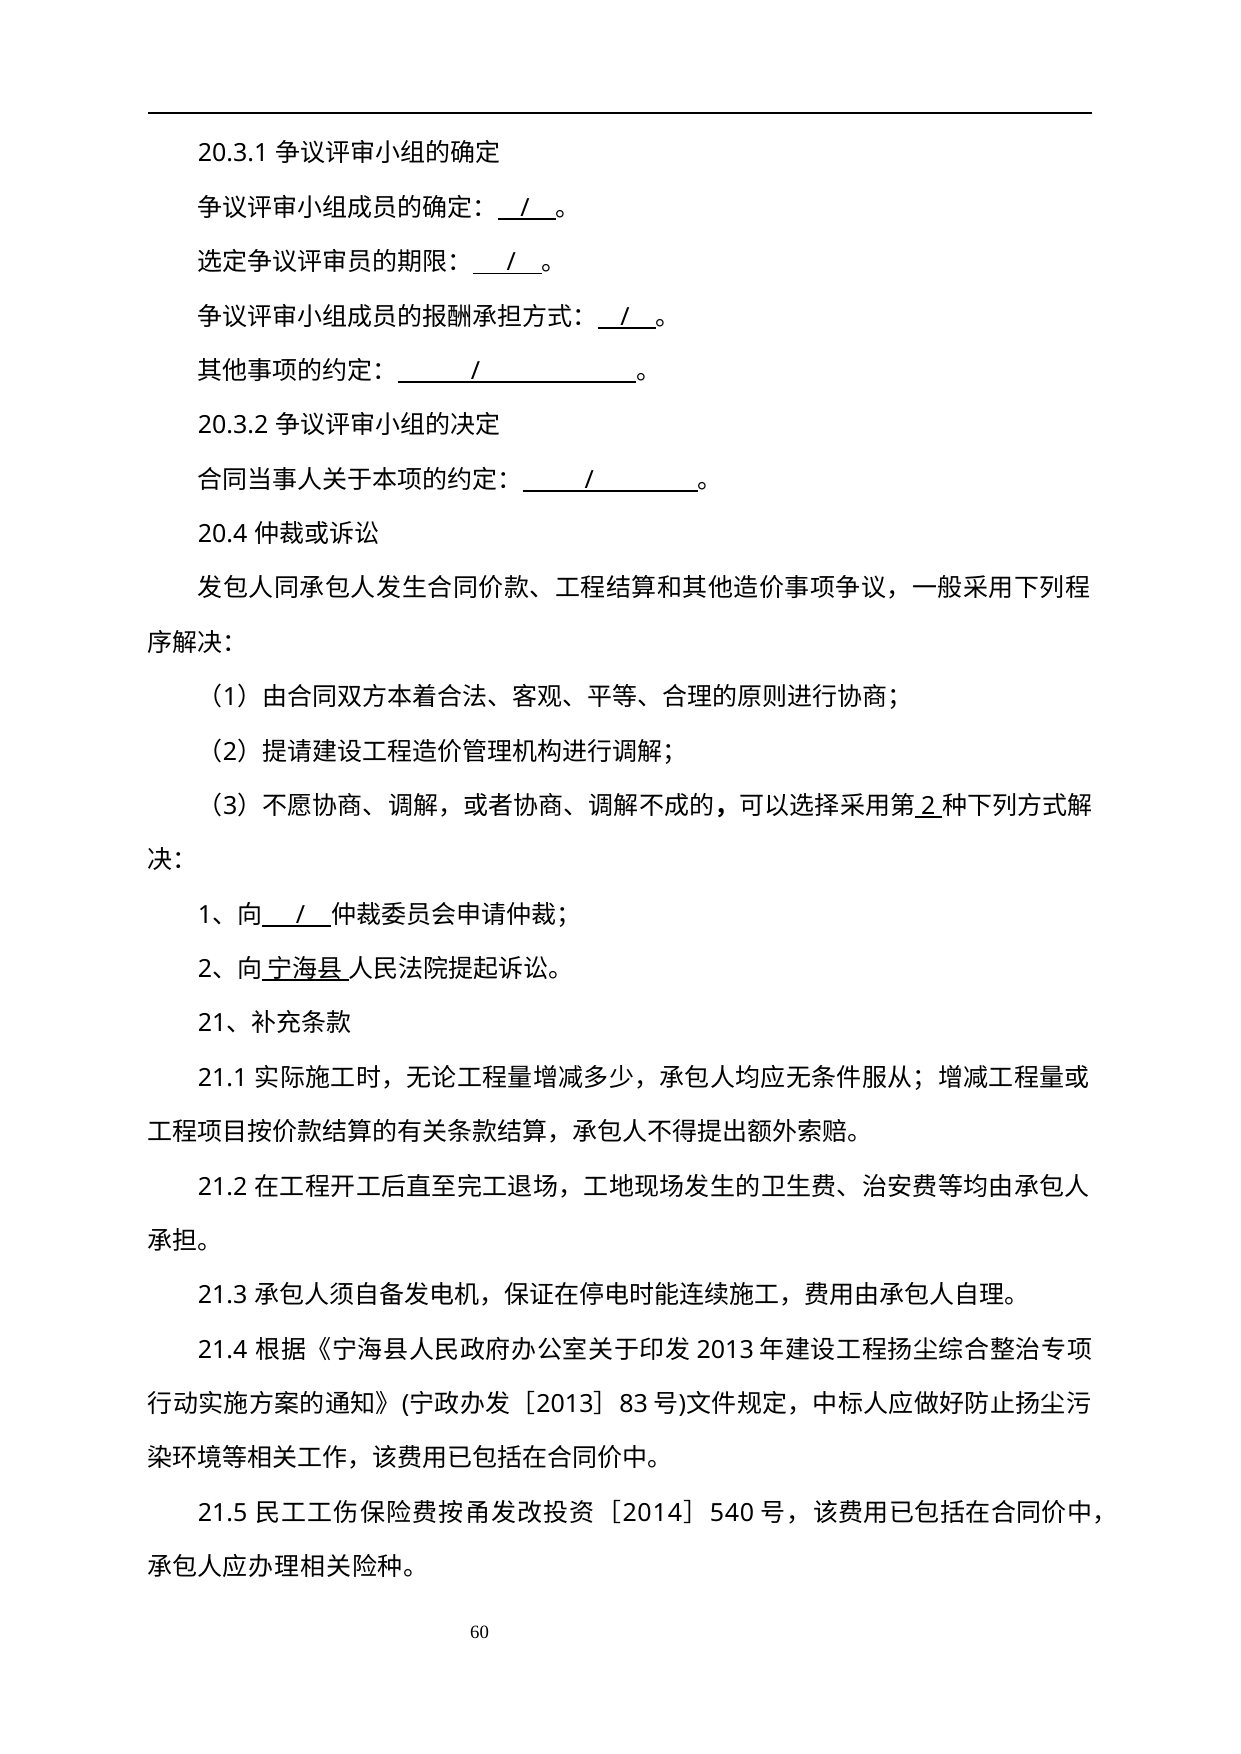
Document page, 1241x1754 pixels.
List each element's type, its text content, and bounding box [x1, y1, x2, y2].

text 20.4 仲裁或诉讼 [148, 513, 1092, 550]
text 争议评审小组成员的确定： / 。 [148, 187, 1092, 223]
text 21.3 承包人须自备发电机，保证在停电时能连续施工，费用由承包人自理。 [148, 1275, 1092, 1311]
text 20.3.2 争议评审小组的决定 [148, 405, 1092, 441]
text 其他事项的约定： / 。 [148, 350, 1092, 387]
text 21.5 民工工伤保险费按甬发改投资［2014］540号，该费用已包括在合同价中，承包人应办理相关险种。 [148, 1492, 1092, 1583]
text 21.4 根据《宁海县人民政府办公室关于印发2013年建设工程扬尘综合整治专项行动实施方案的通知》(宁政办发［2013］83号)文件规定，中标人应做好防止扬尘污染环境等相关工作，该费用已包括在合同价中。 [148, 1329, 1092, 1474]
text 20.3.1 争议评审小组的确定 [148, 133, 1092, 169]
text 合同当事人关于本项的约定： / 。 [148, 459, 1092, 495]
text （3）不愿协商、调解，或者协商、调解不成的，可以选择采用第 2 种下列方式解决： [148, 785, 1092, 876]
text 发包人同承包人发生合同价款、工程结算和其他造价事项争议，一般采用下列程序解决： [148, 568, 1092, 658]
text 2、向 宁海县 人民法院提起诉讼。 [148, 948, 1092, 985]
text 21.2 在工程开工后直至完工退场，工地现场发生的卫生费、治安费等均由承包人承担。 [148, 1166, 1092, 1257]
text 21、补充条款 [148, 1003, 1092, 1039]
text （1）由合同双方本着合法、客观、平等、合理的原则进行协商； [148, 677, 1092, 713]
text 21.1 实际施工时，无论工程量增减多少，承包人均应无条件服从；增减工程量或工程项目按价款结算的有关条款结算，承包人不得提出额外索赔。 [148, 1057, 1092, 1148]
text 选定争议评审员的期限： / 。 [148, 242, 1092, 278]
text 1、向 / 仲裁委员会申请仲裁； [148, 894, 1092, 930]
text 争议评审小组成员的报酬承担方式： / 。 [148, 296, 1092, 332]
text （2）提请建设工程造价管理机构进行调解； [148, 731, 1092, 767]
